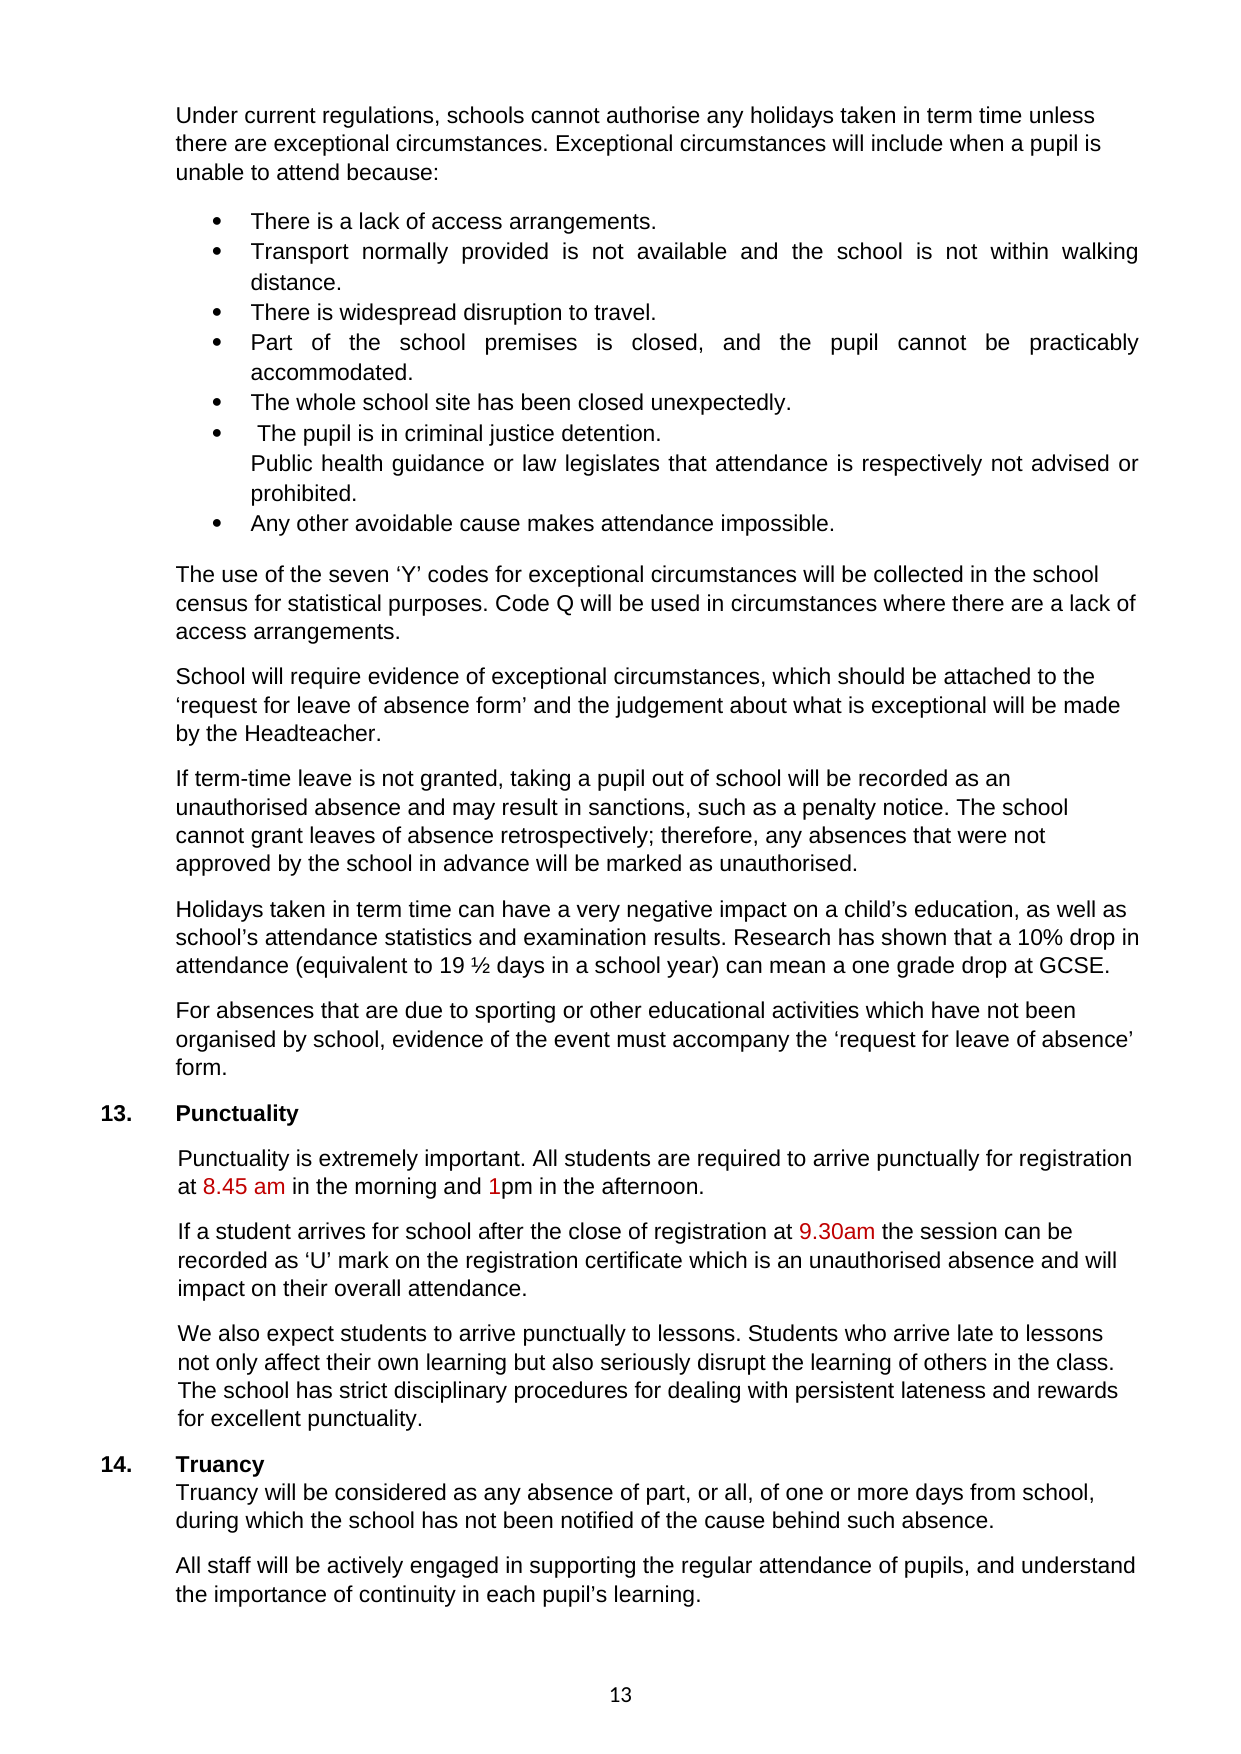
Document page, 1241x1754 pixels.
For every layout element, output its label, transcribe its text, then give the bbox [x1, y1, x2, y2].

text If term-time leave is not granted, taking a pupil out of school will be recorded as an unauthorised absence and may result in sanctions, such as a penalty notice. The school cannot grant leaves of absence retrospectively; therefore, any absences that were not approved by the school in advance will be marked as unauthorised. [175, 765, 1140, 877]
text School will require evidence of exceptional circumstances, which should be attached to the ‘request for leave of absence form’ and the judgement about what is exceptional will be made by the Headteacher. [175, 663, 1140, 746]
list Transport normally provided is not available and the school is not within walking distance. [213, 238, 1140, 295]
list Public health guidance or law legislates that attendance is respectively not advised or prohibited. [250, 450, 1140, 506]
text Truancy will be considered as any absence of part, or all, of one or more days from school, during which the school has not been notified of the cause behind such absence. [175, 1479, 1140, 1534]
list Part of the school premises is closed, and the pupil cannot be practicably accommodated. [213, 329, 1140, 385]
list The whole school site has been closed unexpectedly. [213, 389, 1140, 416]
text The use of the seven ‘Y’ codes for exceptional circumstances will be collected in the school census for statistical purposes. Code Q will be used in circumstances where there are a lack of access arrangements. [175, 561, 1140, 644]
list Any other avoidable cause makes attendance impossible. [213, 510, 1140, 536]
list The pupil is in criminal justice detention. [213, 419, 1140, 446]
text If a student arrives for school after the close of registration at 9.30am the session can be recorded as ‘U’ mark on the registration certificate which is an unauthorised absence and will impact on their overall attendance. [177, 1218, 1140, 1301]
text Punctuality is extremely important. All students are required to arrive punctually for registration at 8.45 am in the morning and 1pm in the afternoon. [177, 1144, 1140, 1199]
text 13. Punctuality [100, 1099, 1140, 1126]
list There is a lack of access arrangements. [213, 208, 1140, 234]
text 14. Truancy [100, 1451, 1140, 1477]
text Under current regulations, schools cannot authorise any holidays taken in term time unless there are exceptional circumstances. Exceptional circumstances will include when a pupil is unable to attend because: [175, 102, 1140, 185]
text All staff will be actively engaged in supporting the regular attendance of pupils, and understand the importance of continuity in each pupil’s learning. [175, 1552, 1140, 1607]
text We also expect students to arrive punctually to lessons. Students who arrive late to lessons not only affect their own learning but also seriously disrupt the learning of others in the class. The school has strict disciplinary procedures for dealing with persistent lateness and rewards for excellent punctuality. [177, 1320, 1140, 1432]
text Holidays taken in term time can have a very negative impact on a child’s education, as well as school’s attendance statistics and examination results. Research has shown that a 10% drop in attendance (equivalent to 19 ½ days in a school year) can mean a one grade drop at GCSE. [175, 896, 1140, 979]
list There is widespread disruption to travel. [213, 299, 1140, 325]
text For absences that are due to sporting or other educational activities which have not been organised by school, evidence of the event must accompany the ‘request for leave of absence’ form. [175, 997, 1140, 1081]
